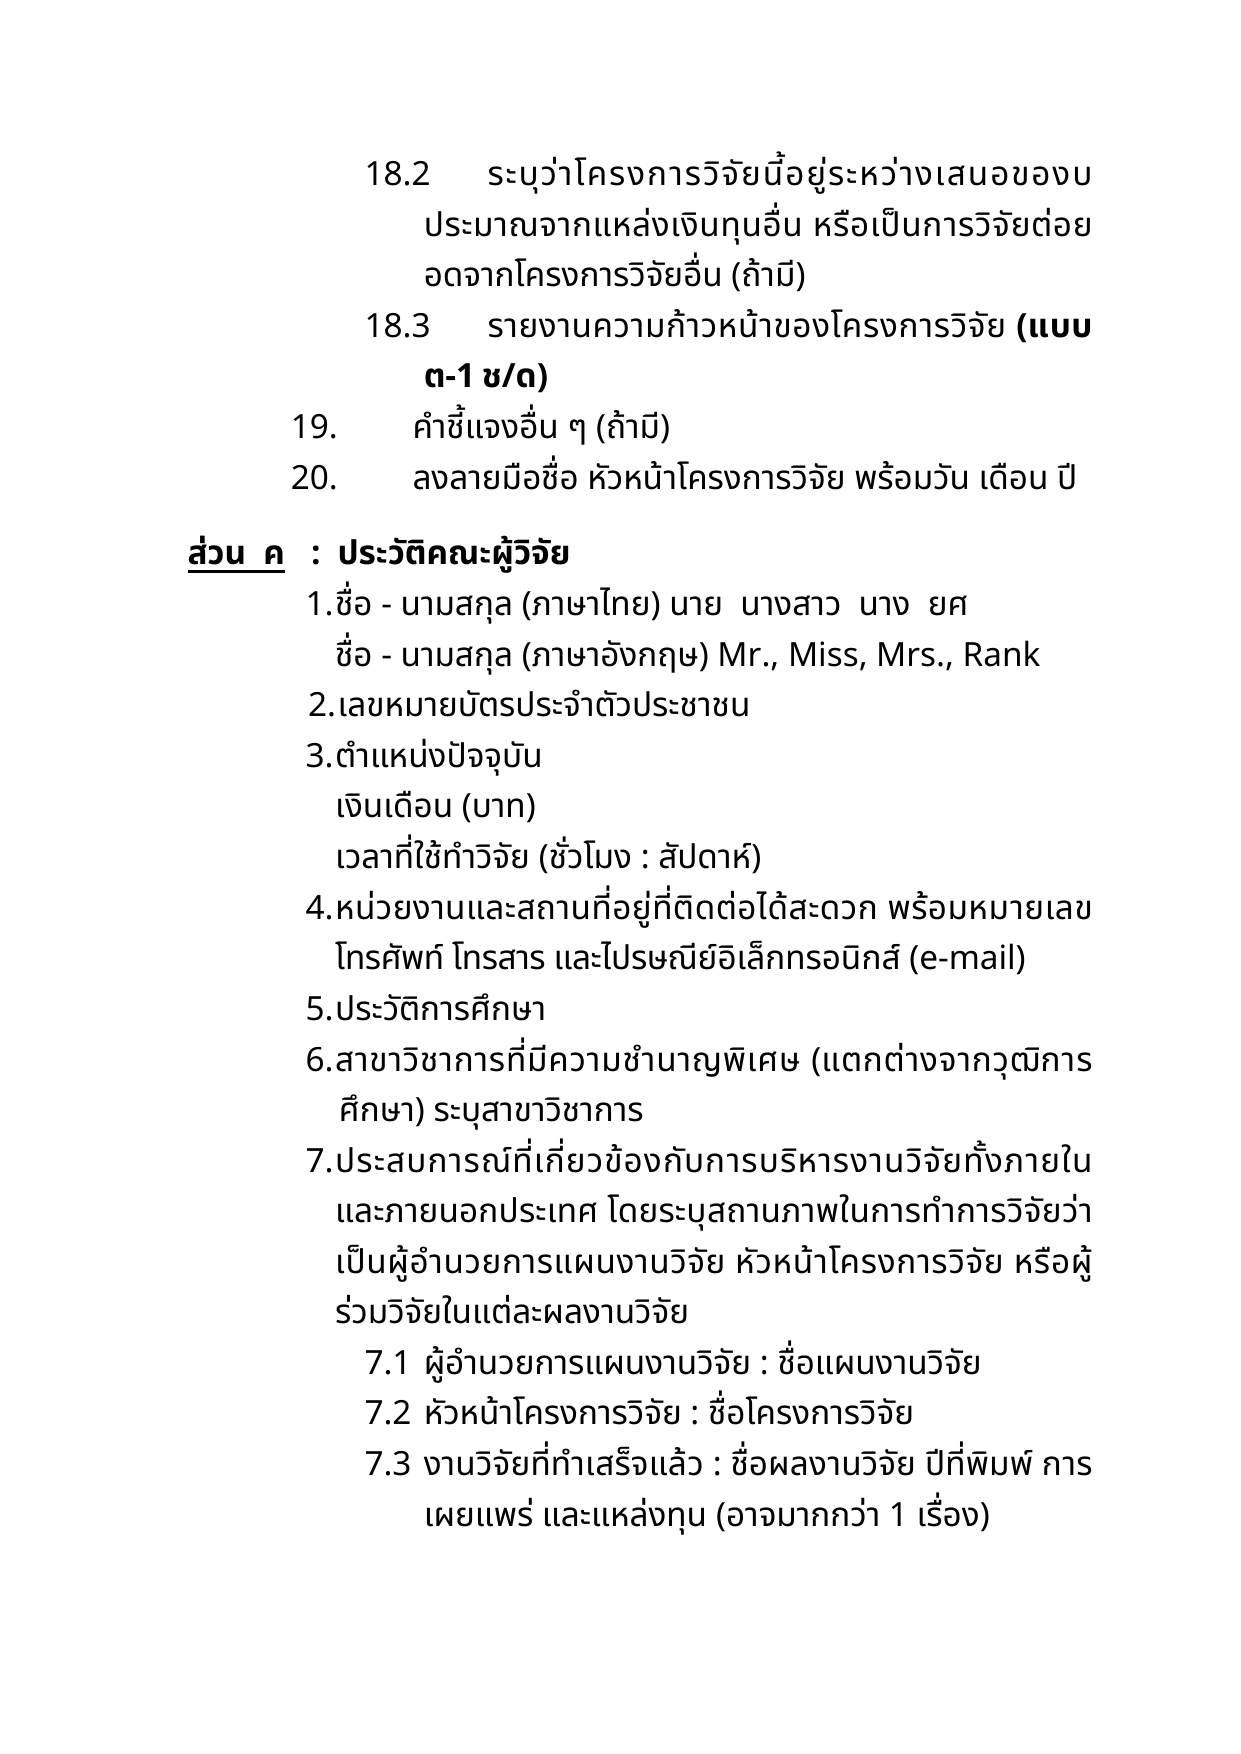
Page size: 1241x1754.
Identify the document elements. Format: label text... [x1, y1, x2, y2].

list งานวิจัยที่ทำเสร็จแล้ว : ชื่อผลงานวิจัย ปีที่พิมพ์ การเผยแพร่ และแหล่งทุน (อาจมากกว่า 1 เรื่อง) [364, 1440, 1092, 1541]
list ลงลายมือชื่อ หัวหน้าโครงการวิจัย พร้อมวัน เดือน ปี [291, 453, 1092, 504]
text ชื่อ - นามสกุล (ภาษาอังกฤษ) Mr., Miss, Mrs., Rank [292, 630, 1092, 681]
list ชื่อ - นามสกุล (ภาษาไทย) นาย นางสาว นาง ยศ [305, 580, 1092, 630]
list ประวัติการศึกษา [305, 985, 1092, 1035]
text เงินเดือน (บาท) [335, 782, 1092, 833]
list หัวหน้าโครงการวิจัย : ชื่อโครงการวิจัย [364, 1389, 1092, 1440]
list สาขาวิชาการที่มีความชำนาญพิเศษ (แตกต่างจากวุฒิการศึกษา) ระบุสาขาวิชาการ [305, 1035, 1092, 1137]
list ประสบการณ์ที่เกี่ยวข้องกับการบริหารงานวิจัยทั้งภายในและภายนอกประเทศ โดยระบุสถานภาพในการทำการวิจัยว่าเป็นผู้อำนวยการแผนงานวิจัย หัวหน้าโครงการวิจัย หรือผู้ร่วมวิจัยในแต่ละผลงานวิจัย [305, 1137, 1092, 1338]
list รายงานความก้าวหน้าของโครงการวิจัย (แบบ ต-1ช/ด) [364, 302, 1092, 403]
list หน่วยงานและสถานที่อยู่ที่ติดต่อได้สะดวก พร้อมหมายเลขโทรศัพท์ โทรสาร และไปรษณีย์อิเล็กทรอนิกส์ (e-mail) [305, 883, 1092, 985]
list ผู้อำนวยการแผนงานวิจัย : ชื่อแผนงานวิจัย [364, 1338, 1092, 1389]
text เวลาที่ใช้ทำวิจัย (ชั่วโมง : สัปดาห์) [335, 833, 1092, 883]
text 2. เลขหมายบัตรประจำตัวประชาชน [291, 681, 1092, 732]
list ตำแหน่งปัจจุบัน [305, 732, 1092, 782]
subtitle ส่วน ค : ประวัติคณะผู้วิจัย [187, 529, 1092, 580]
list คำชี้แจงอื่น ๆ (ถ้ามี) [291, 403, 1092, 453]
list ระบุว่าโครงการวิจัยนี้อยู่ระหว่างเสนอของบประมาณจากแหล่งเงินทุนอื่น หรือเป็นการวิจัยต่อยอดจากโครงการวิจัยอื่น (ถ้ามี) [364, 150, 1092, 302]
